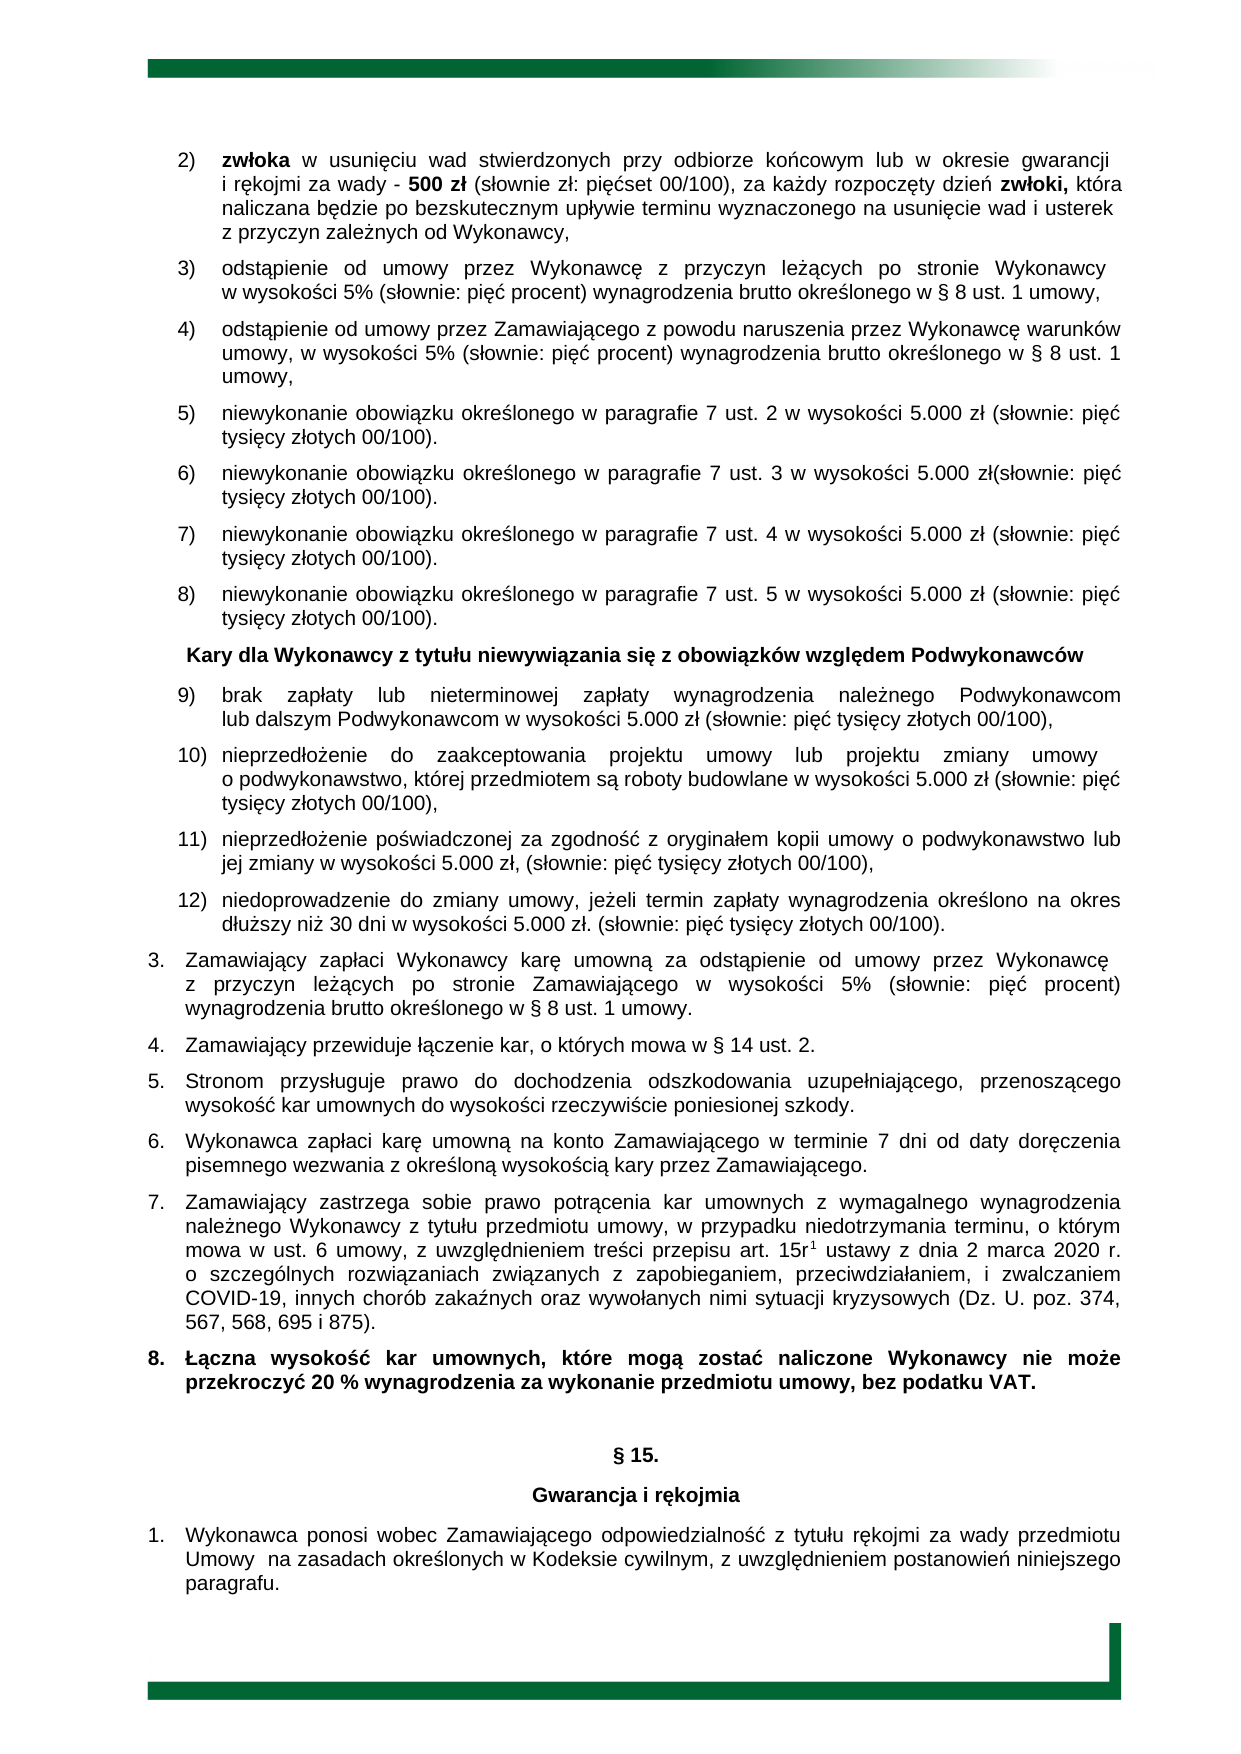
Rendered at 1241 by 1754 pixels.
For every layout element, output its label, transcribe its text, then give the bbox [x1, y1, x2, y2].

list niedoprowadzenie do zmiany umowy, jeżeli termin zapłaty wynagrodzenia określono na okres dłuższy niż 30 dni w wysokości 5.000 zł. (słownie: pięć tysięcy złotych 00/100). [177, 888, 1122, 936]
text Kary dla Wykonawcy z tytułu niewywiązania się z obowiązków względem Podwykonawców [148, 642, 1122, 666]
picture [147, 1623, 1122, 1715]
list nieprzedłożenie do zaakceptowania projektu umowy lub projektu zmiany umowy o podwykonawstwo, której przedmiotem są roboty budowlane w wysokości 5.000 zł (słownie: pięć tysięcy złotych 00/100), [177, 743, 1122, 815]
list Łączna wysokość kar umownych, które mogą zostać naliczone Wykonawcy nie może przekroczyć 20 % wynagrodzenia za wykonanie przedmiotu umowy, bez podatku VAT. [148, 1346, 1122, 1394]
list Zamawiający zastrzega sobie prawo potrącenia kar umownych z wymagalnego wynagrodzenia należnego Wykonawcy z tytułu przedmiotu umowy, w przypadku niedotrzymania terminu, o którym mowa w ust. 6 umowy, z uwzględnieniem treści przepisu art. 15r1 ustawy z dnia 2 marca 2020 r. o szczególnych rozwiązaniach związanych z zapobieganiem, przeciwdziałaniem, i zwalczaniem COVID-19, innych chorób zakaźnych oraz wywołanych nimi sytuacji kryzysowych (Dz. U. poz. 374, 567, 568, 695 i 875). [148, 1190, 1122, 1333]
list brak zapłaty lub nieterminowej zapłaty wynagrodzenia należnego Podwykonawcom lub dalszym Podwykonawcom w wysokości 5.000 zł (słownie: pięć tysięcy złotych 00/100), [177, 682, 1122, 730]
list Stronom przysługuje prawo do dochodzenia odszkodowania uzupełniającego, przenoszącego wysokość kar umownych do wysokości rzeczywiście poniesionej szkody. [148, 1069, 1122, 1117]
text Gwarancja i rękojmia [150, 1483, 1122, 1507]
list niewykonanie obowiązku określonego w paragrafie 7 ust. 4 w wysokości 5.000 zł (słownie: pięć tysięcy złotych 00/100). [177, 522, 1122, 569]
list nieprzedłożenie poświadczonej za zgodność z oryginałem kopii umowy o podwykonawstwo lub jej zmiany w wysokości 5.000 zł, (słownie: pięć tysięcy złotych 00/100), [177, 827, 1122, 875]
list niewykonanie obowiązku określonego w paragrafie 7 ust. 5 w wysokości 5.000 zł (słownie: pięć tysięcy złotych 00/100). [177, 582, 1122, 630]
list Wykonawca zapłaci karę umowną na konto Zamawiającego w terminie 7 dni od daty doręczenia pisemnego wezwania z określoną wysokością kary przez Zamawiającego. [148, 1129, 1122, 1177]
list Zamawiający zapłaci Wykonawcy karę umowną za odstąpienie od umowy przez Wykonawcę z przyczyn leżących po stronie Zamawiającego w wysokości 5% (słownie: pięć procent) wynagrodzenia brutto określonego w § 8 ust. 1 umowy. [148, 948, 1122, 1020]
list Wykonawca ponosi wobec Zamawiającego odpowiedzialność z tytułu rękojmi za wady przedmiotu Umowy na zasadach określonych w Kodeksie cywilnym, z uwzględnieniem postanowień niniejszego paragrafu. [148, 1523, 1122, 1595]
picture [147, 59, 1158, 78]
list niewykonanie obowiązku określonego w paragrafie 7 ust. 2 w wysokości 5.000 zł (słownie: pięć tysięcy złotych 00/100). [177, 401, 1122, 449]
list Zamawiający przewiduje łączenie kar, o których mowa w § 14 ust. 2. [148, 1032, 1122, 1056]
list odstąpienie od umowy przez Zamawiającego z powodu naruszenia przez Wykonawcę warunków umowy, w wysokości 5% (słownie: pięć procent) wynagrodzenia brutto określonego w § 8 ust. 1 umowy, [177, 316, 1122, 388]
list odstąpienie od umowy przez Wykonawcę z przyczyn leżących po stronie Wykonawcy w wysokości 5% (słownie: pięć procent) wynagrodzenia brutto określonego w § 8 ust. 1 umowy, [177, 256, 1122, 304]
list niewykonanie obowiązku określonego w paragrafie 7 ust. 3 w wysokości 5.000 zł(słownie: pięć tysięcy złotych 00/100). [177, 461, 1122, 509]
text § 15. [150, 1443, 1122, 1467]
list zwłoka w usunięciu wad stwierdzonych przy odbiorze końcowym lub w okresie gwarancji i rękojmi za wady - 500 zł (słownie zł: pięćset 00/100), za każdy rozpoczęty dzień zwłoki, która naliczana będzie po bezskutecznym upływie terminu wyznaczonego na usunięcie wad i usterek z przyczyn zależnych od Wykonawcy, [177, 148, 1122, 243]
